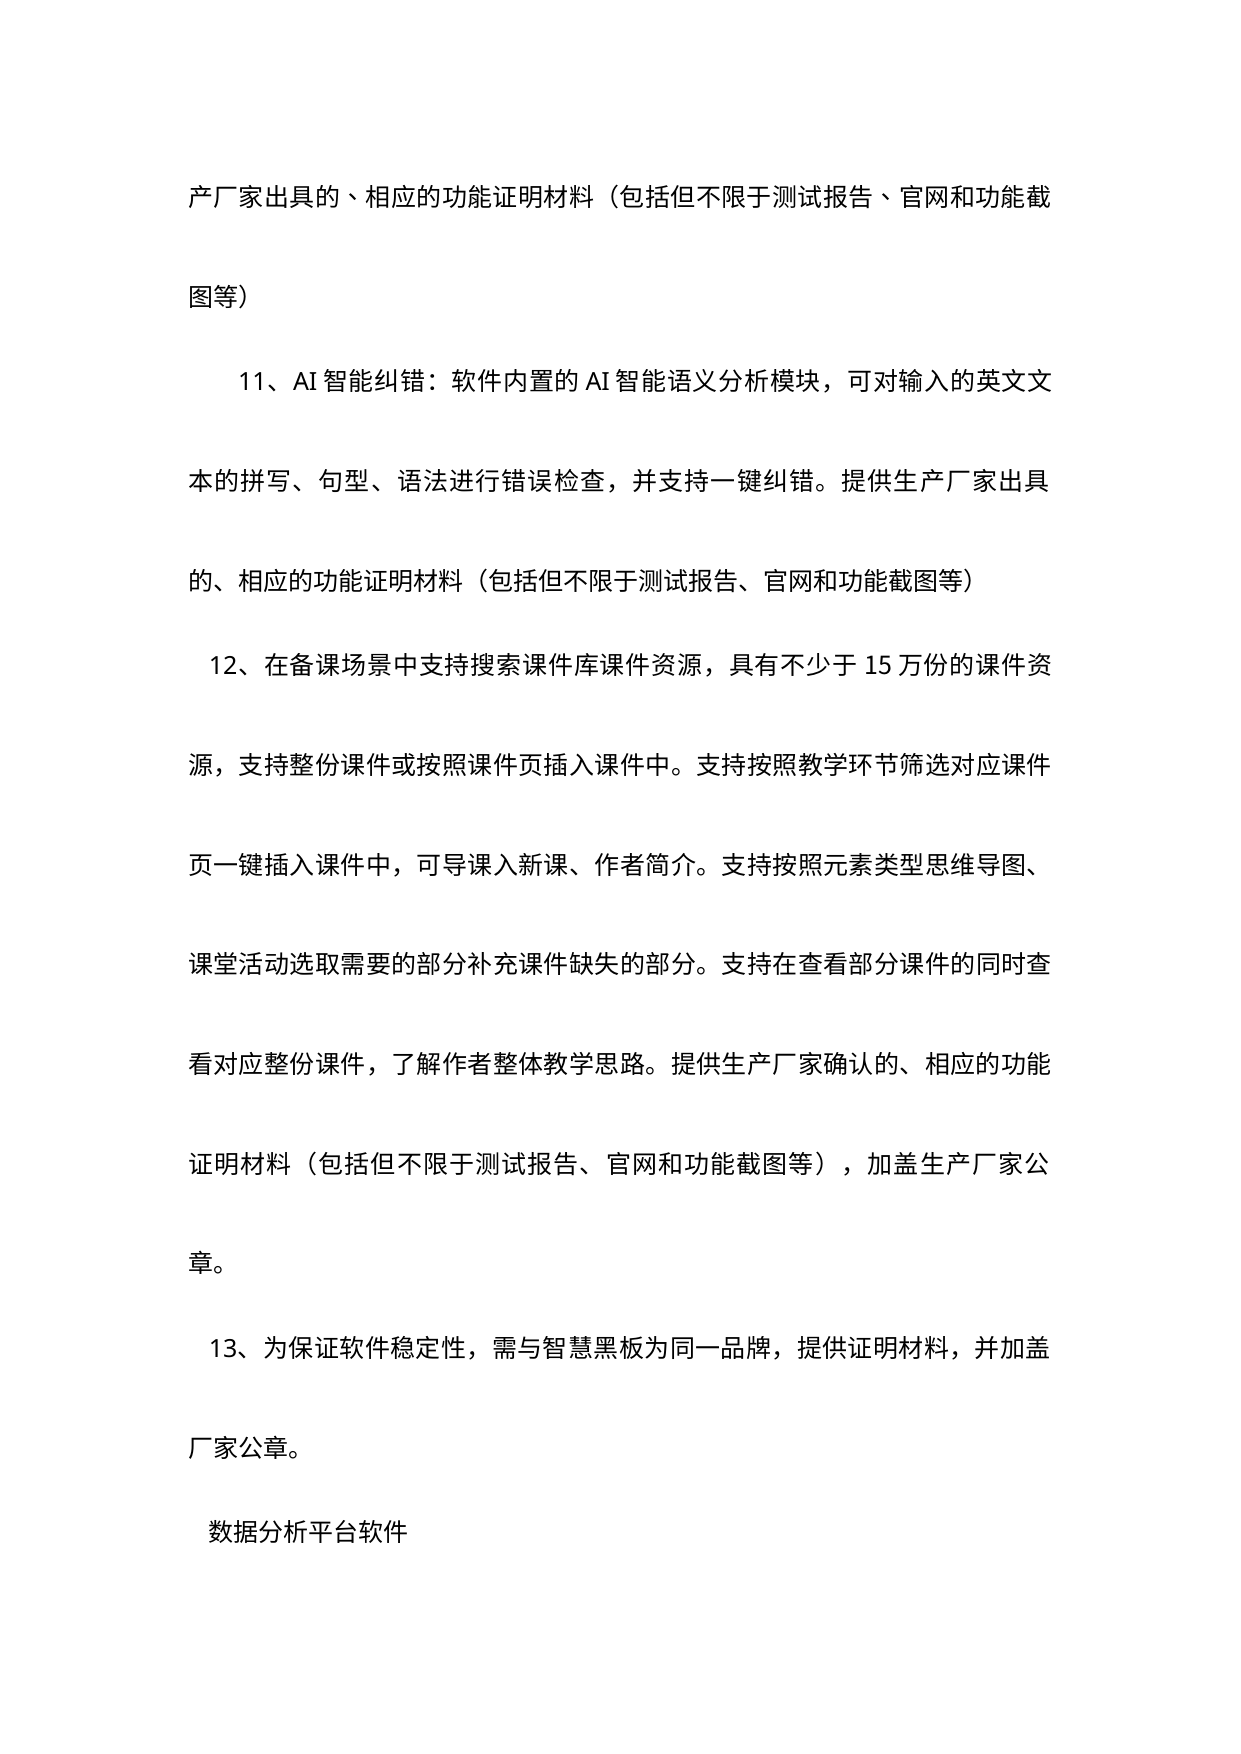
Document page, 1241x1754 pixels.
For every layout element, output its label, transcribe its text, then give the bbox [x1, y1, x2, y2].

text 11、AI智能纠错：软件内置的AI智能语义分析模块，可对输入的英文文本的拼写、句型、语法进行错误检查，并支持一键纠错。提供生产厂家出具的、相应的功能证明材料（包括但不限于测试报告、官网和功能截图等） [188, 347, 1052, 613]
text 数据分析平台软件 [188, 1498, 1052, 1564]
text 13、为保证软件稳定性，需与智慧黑板为同一品牌，提供证明材料，并加盖厂家公章。 [188, 1313, 1052, 1479]
text 12、在备课场景中支持搜索课件库课件资源，具有不少于15万份的课件资源，支持整份课件或按照课件页插入课件中。支持按照教学环节筛选对应课件页一键插入课件中，可导课入新课、作者简介。支持按照元素类型思维导图、课堂活动选取需要的部分补充课件缺失的部分。支持在查看部分课件的同时查看对应整份课件，了解作者整体教学思路。提供生产厂家确认的、相应的功能证明材料（包括但不限于测试报告、官网和功能截图等），加盖生产厂家公章。 [188, 631, 1052, 1295]
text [188, 162, 1052, 329]
